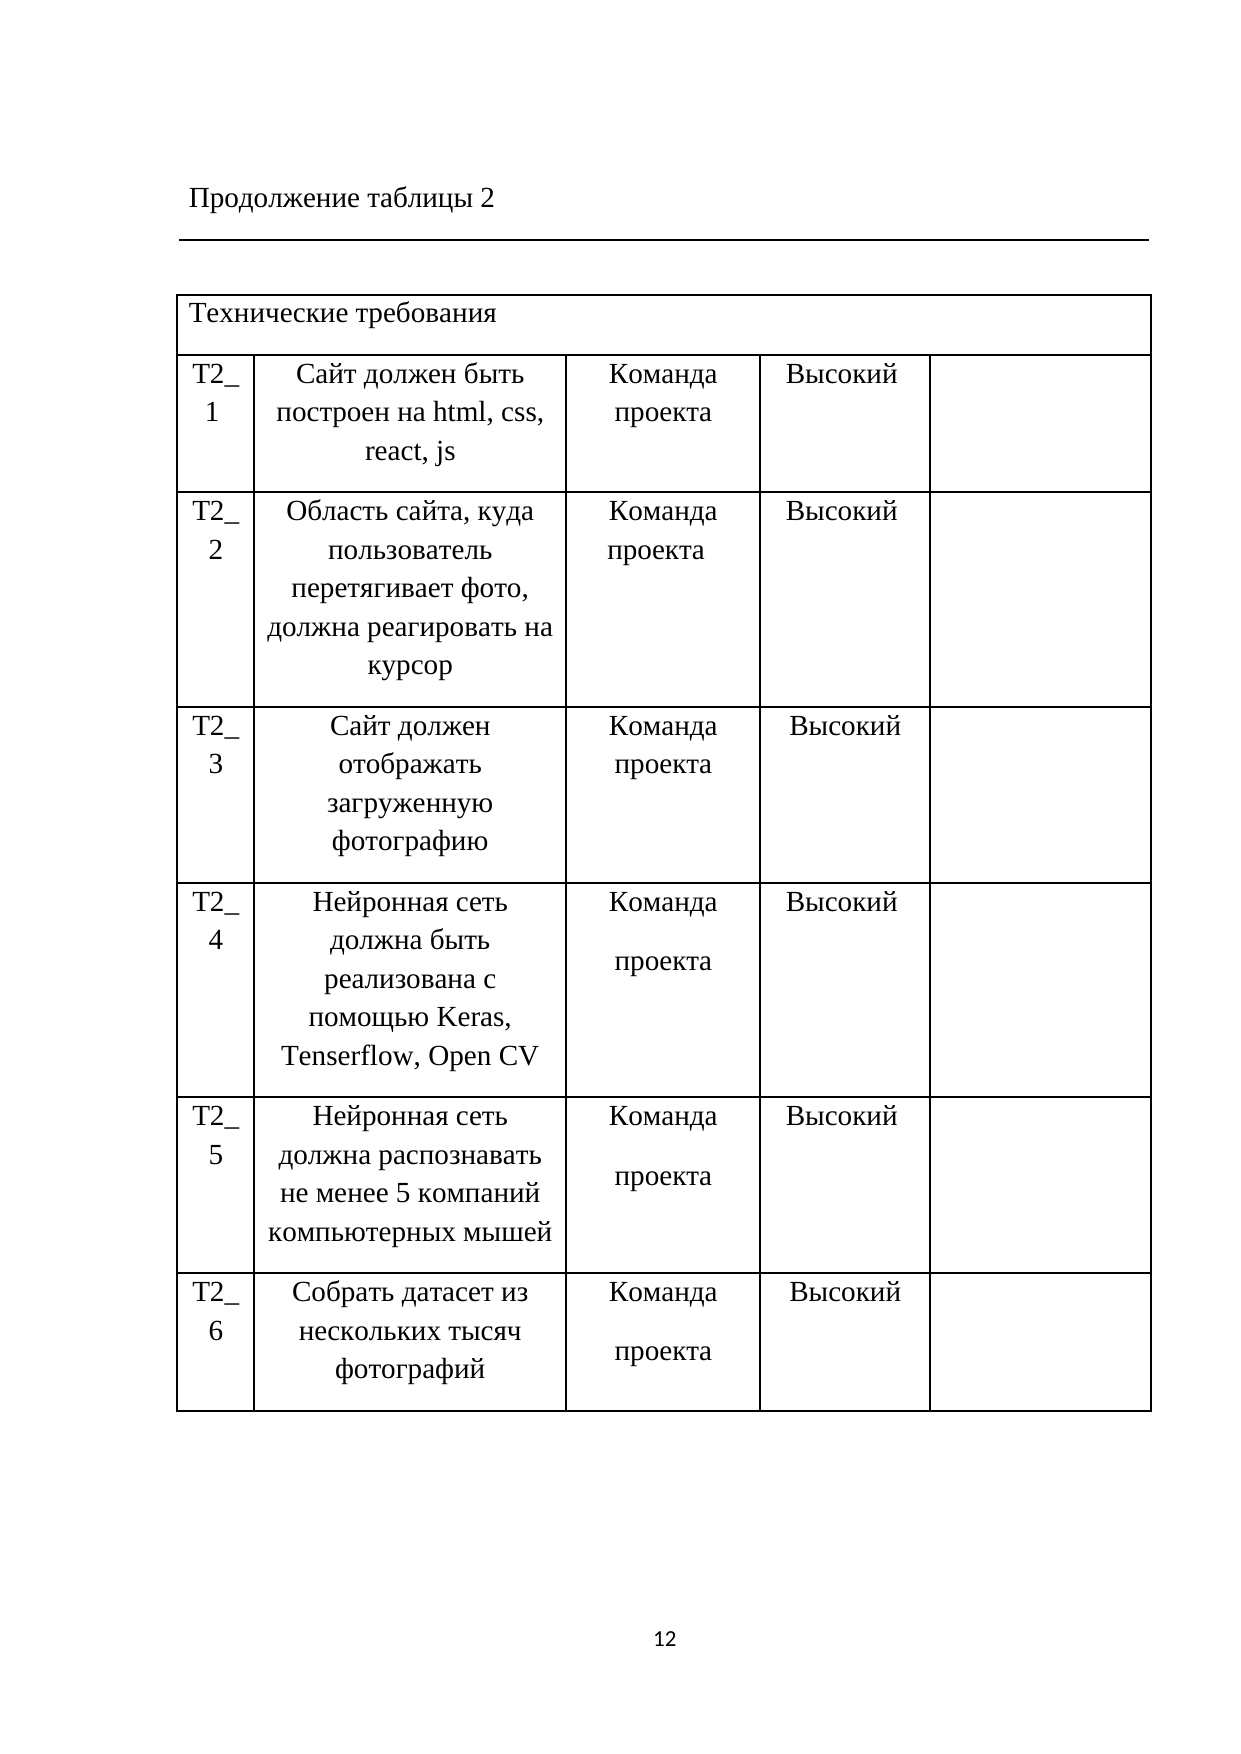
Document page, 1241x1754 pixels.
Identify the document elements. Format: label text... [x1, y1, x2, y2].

table_cell Т2_3 [178, 708, 253, 882]
table_cell Высокий [761, 884, 929, 1096]
table_cell Нейронная сеть должна быть реализована с помощью Keras, Tenserflow, Open CV [255, 884, 565, 1096]
table_cell Сайт должен отображать загруженную фотографию [255, 708, 565, 882]
table_cell Высокий [761, 493, 929, 706]
table_cell Т2_1 [178, 356, 253, 491]
table_cell Высокий [761, 708, 929, 882]
table_cell [177, 239, 1151, 293]
table_cell Команда проекта [567, 884, 759, 1096]
table_cell Команда проекта [567, 708, 759, 882]
table_cell [931, 493, 1150, 706]
table_cell [931, 708, 1150, 882]
table_cell Высокий [761, 1098, 929, 1272]
table_cell Команда проекта [567, 1274, 759, 1409]
table_cell Собрать датасет из нескольких тысяч фотографий [255, 1274, 565, 1409]
table_cell Т2_6 [178, 1274, 253, 1409]
table_cell [931, 1274, 1150, 1409]
table_cell Т2_4 [178, 884, 253, 1096]
table_header Продолжение таблицы 2 [177, 181, 1151, 239]
table_cell Технические требования [178, 296, 1150, 354]
table_cell Нейронная сеть должна распознавать не менее 5 компаний компьютерных мышей [255, 1098, 565, 1272]
table_cell Т2_5 [178, 1098, 253, 1272]
table_cell [931, 884, 1150, 1096]
table_cell Команда проекта [567, 1098, 759, 1272]
table_cell Область сайта, куда пользователь перетягивает фото, должна реагировать на курсор [255, 493, 565, 706]
table_cell Т2_2 [178, 493, 253, 706]
table_cell Высокий [761, 1274, 929, 1409]
table_cell Высокий [761, 356, 929, 491]
table_cell Команда проекта [567, 356, 759, 491]
table_cell Команда проекта [567, 493, 759, 706]
table_cell Сайт должен быть построен на html, css, react, js [255, 356, 565, 491]
table_cell [931, 356, 1150, 491]
table_cell [931, 1098, 1150, 1272]
